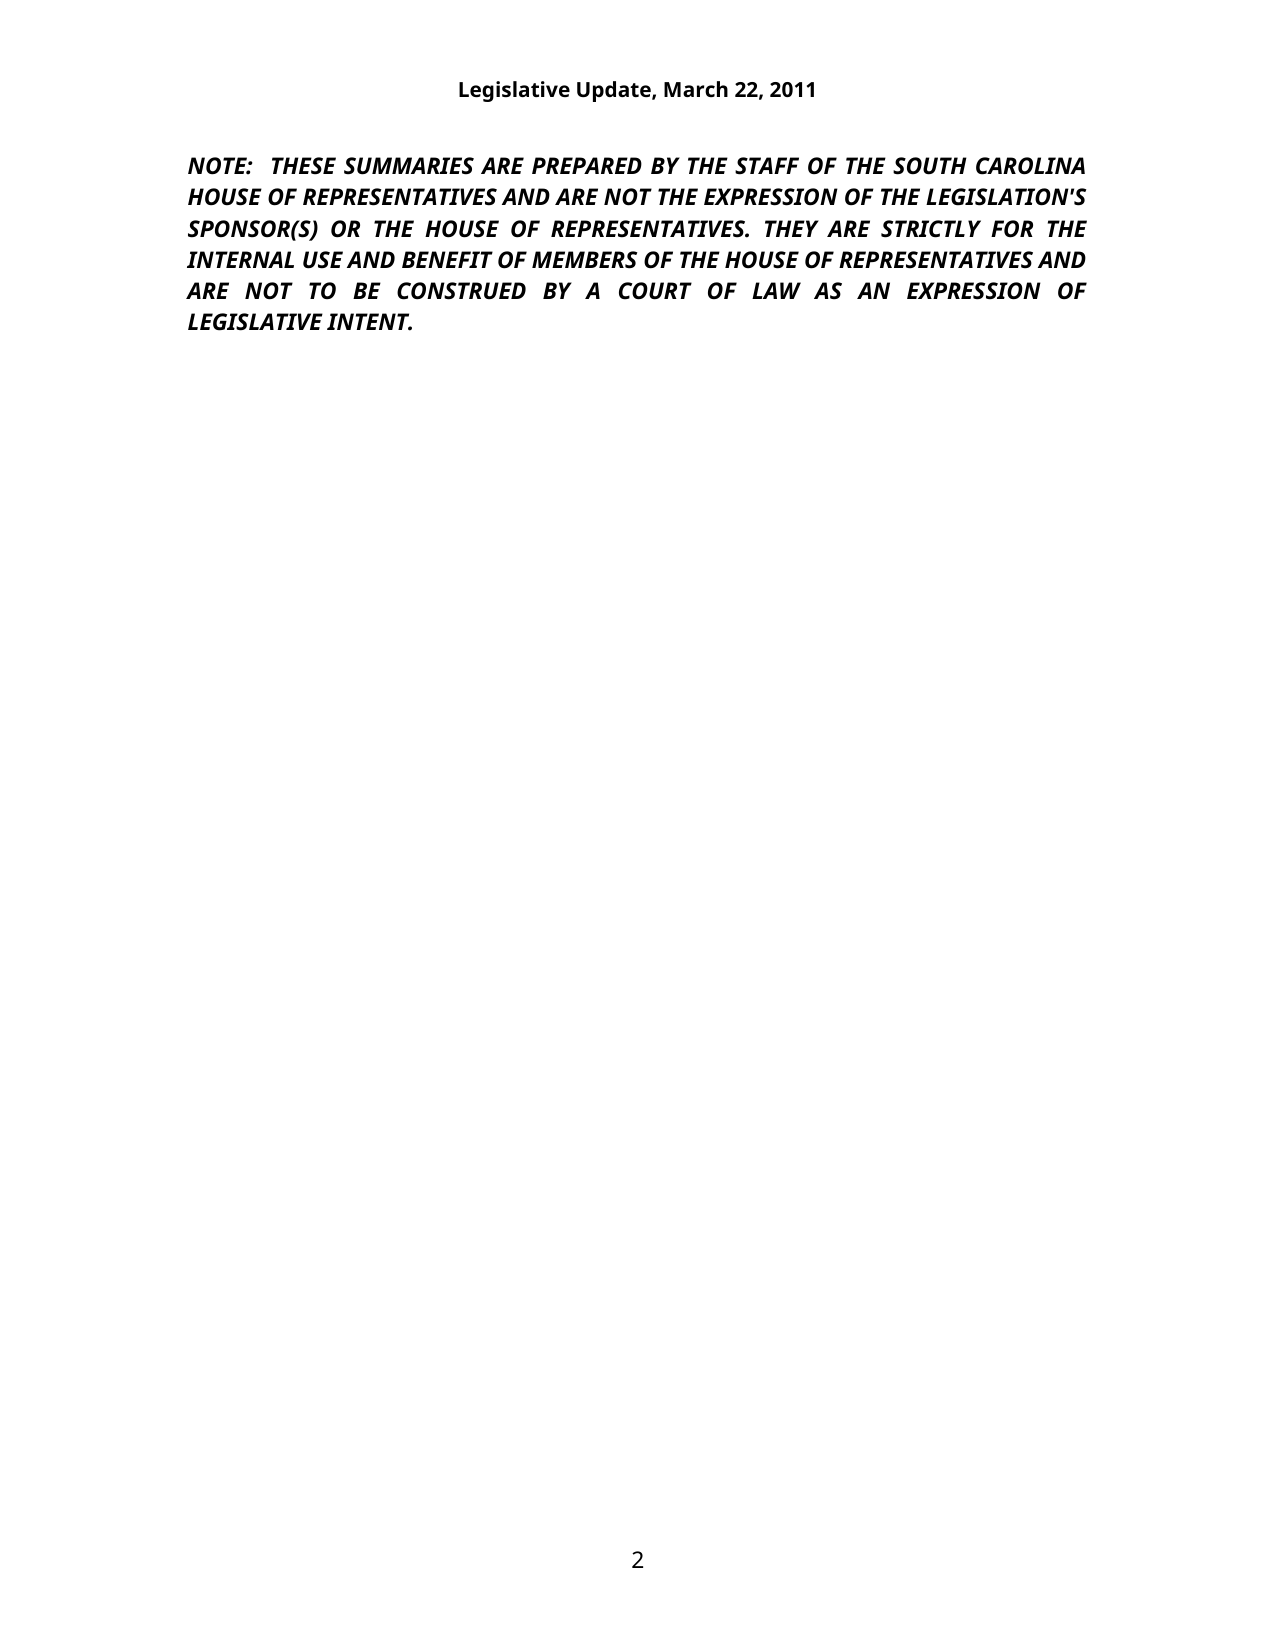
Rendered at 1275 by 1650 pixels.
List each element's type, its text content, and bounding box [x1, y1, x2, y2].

text NOTE: THESE SUMMARIES ARE PREPARED BY THE STAFF OF THE SOUTH CAROLINA HOUSE OF REPRESENTATIVES AND ARE NOT THE EXPRESSION OF THE LEGISLATION'S SPONSOR(S) OR THE HOUSE OF REPRESENTATIVES. THEY ARE STRICTLY FOR THE INTERNAL USE AND BENEFIT OF MEMBERS OF THE HOUSE OF REPRESENTATIVES AND ARE NOT TO BE CONSTRUED BY A COURT OF LAW AS AN EXPRESSION OF LEGISLATIVE INTENT. [187, 150, 1087, 337]
